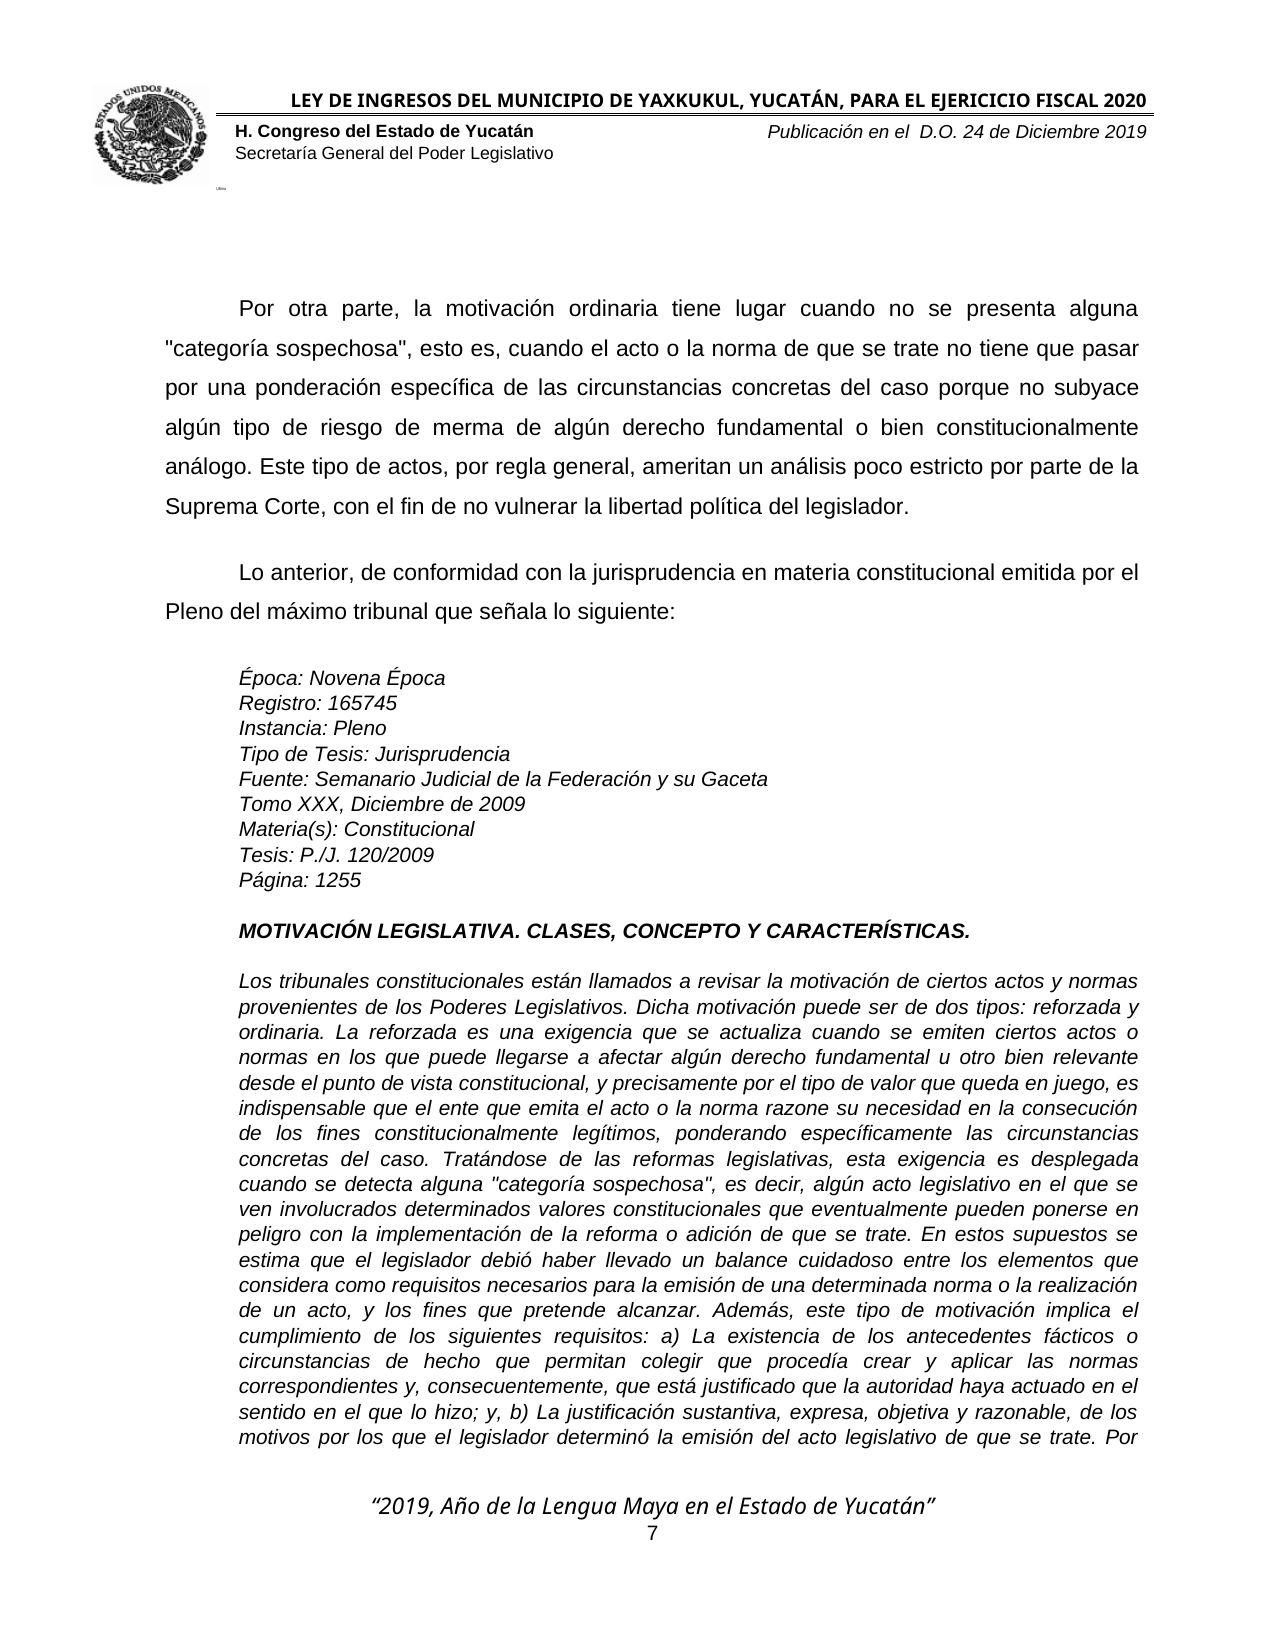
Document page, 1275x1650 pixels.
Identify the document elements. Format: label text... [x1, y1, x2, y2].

text Instancia: Pleno [238, 716, 1140, 740]
text Lo anterior, de conformidad con la jurisprudencia en materia constitucional emitida por el Pleno del máximo tribunal que señala lo siguiente: [165, 558, 1140, 624]
text Registro: 165745 [238, 691, 1140, 715]
text Materia(s): Constitucional [238, 817, 1140, 841]
text Página: 1255 [238, 868, 1140, 892]
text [238, 969, 1140, 1449]
text Fuente: Semanario Judicial de la Federación y su Gaceta [238, 767, 1140, 791]
text Por otra parte, la motivación ordinaria tiene lugar cuando no se presenta alguna "categoría sospechosa", esto es, cuando el acto o la norma de que se trate no tiene que pasar por una ponderación específica de las circunstancias concretas del caso porque no subyace algún tipo de riesgo de merma de algún derecho fundamental o bien constitucionalmente análogo. Este tipo de actos, por regla general, ameritan un análisis poco estricto por parte de la Suprema Corte, con el fin de no vulnerar la libertad política del legislador. [165, 295, 1140, 519]
text Tomo XXX, Diciembre de 2009 [238, 792, 1140, 816]
text Época: Novena Época [238, 665, 1140, 689]
text Tesis: P./J. 120/2009 [238, 843, 1140, 867]
text MOTIVACIÓN LEGISLATIVA. CLASES, CONCEPTO Y CARACTERÍSTICAS. [238, 918, 1140, 942]
text Tipo de Tesis: Jurisprudencia [238, 741, 1140, 765]
